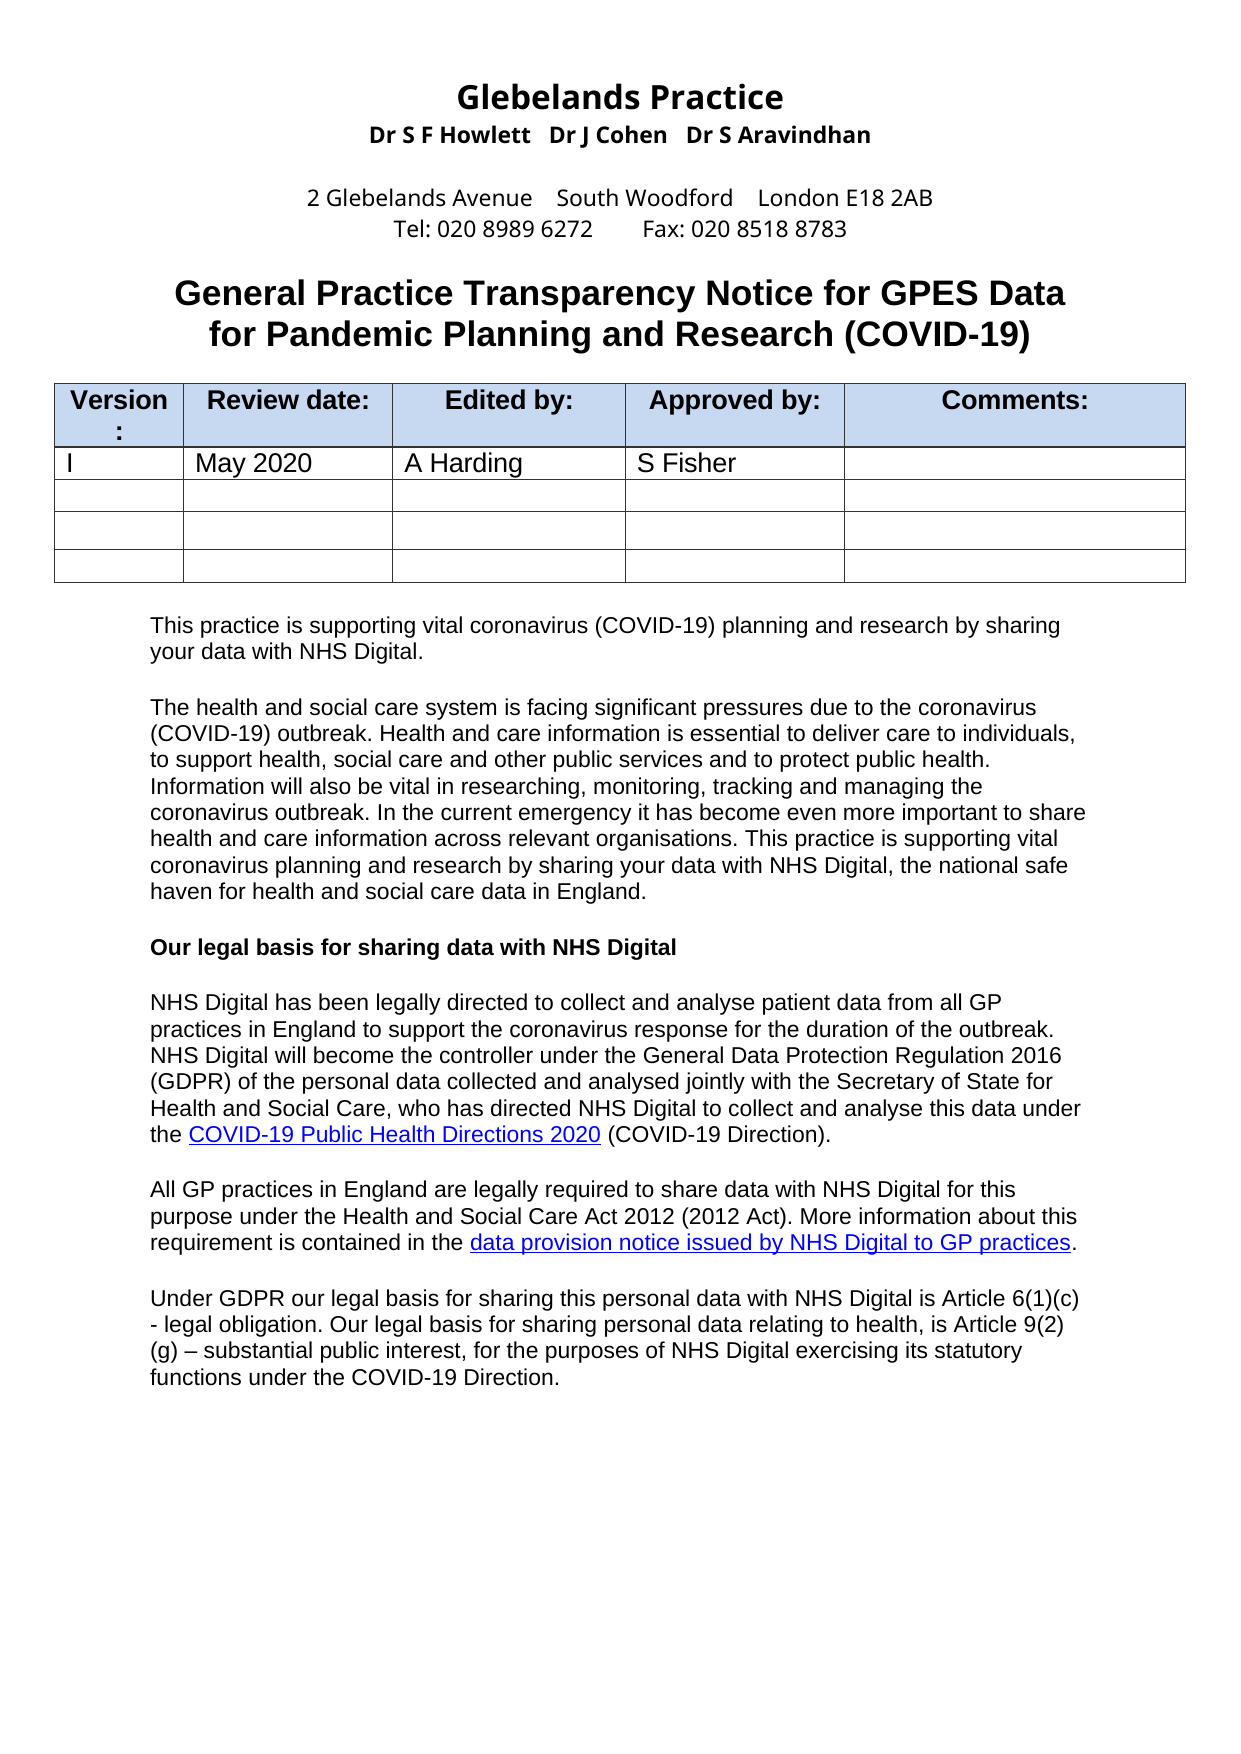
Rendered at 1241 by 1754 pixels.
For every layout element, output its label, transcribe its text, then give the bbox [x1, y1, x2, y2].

table_cell [845, 550, 1185, 582]
table_header Comments: [845, 384, 1185, 446]
text NHS Digital has been legally directed to collect and analyse patient data from all GP practices in England to support the coronavirus response for the duration of the outbreak. NHS Digital will become the controller under the General Data Protection Regulation 2016 (GDPR) of the personal data collected and analysed jointly with the Secretary of State for Health and Social Care, who has directed NHS Digital to collect and analyse this data under the COVID-19 Public Health Directions 2020 (COVID-19 Direction). [150, 989, 1090, 1147]
text Our legal basis for sharing data with NHS Digital [150, 934, 1090, 960]
text All GP practices in England are legally required to share data with NHS Digital for this purpose under the Health and Social Care Act 2012 (2012 Act). More information about this requirement is contained in the data provision notice issued by NHS Digital to GP practices. [150, 1176, 1090, 1256]
table_cell [845, 480, 1185, 511]
table_header Review date: [184, 384, 392, 446]
table_cell [626, 550, 844, 582]
table_cell [55, 550, 183, 582]
table_cell I [55, 448, 183, 479]
table_cell [55, 480, 183, 511]
text General Practice Transparency Notice for GPES Data for Pandemic Planning and Research (COVID-19) [150, 272, 1090, 354]
table_cell [55, 512, 183, 549]
table_cell May 2020 [184, 448, 392, 479]
table_cell [626, 480, 844, 511]
table_header Version: [55, 384, 183, 446]
table_cell [393, 480, 625, 511]
table_cell [393, 550, 625, 582]
table_cell [184, 550, 392, 582]
text The health and social care system is facing significant pressures due to the coronavirus (COVID-19) outbreak. Health and care information is essential to deliver care to individuals, to support health, social care and other public services and to protect public health. Information will also be vital in researching, monitoring, tracking and managing the coronavirus outbreak. In the current emergency it has become even more important to share health and care information across relevant organisations. This practice is supporting vital coronavirus planning and research by sharing your data with NHS Digital, the national safe haven for health and social care data in England. [150, 694, 1090, 904]
text Under GDPR our legal basis for sharing this personal data with NHS Digital is Article 6(1)(c) - legal obligation. Our legal basis for sharing personal data relating to health, is Article 9(2)(g) – substantial public interest, for the purposes of NHS Digital exercising its statutory functions under the COVID-19 Direction. [150, 1285, 1090, 1390]
table_cell [184, 480, 392, 511]
table_cell [393, 512, 625, 549]
table_header Edited by: [393, 384, 625, 446]
text This practice is supporting vital coronavirus (COVID-19) planning and research by sharing your data with NHS Digital. [150, 612, 1090, 664]
table_cell A Harding [393, 448, 625, 479]
table_header Approved by: [626, 384, 844, 446]
table_cell S Fisher [626, 448, 844, 479]
table_cell [845, 512, 1185, 549]
table_cell [626, 512, 844, 549]
table_cell [184, 512, 392, 549]
table_cell [845, 448, 1185, 479]
